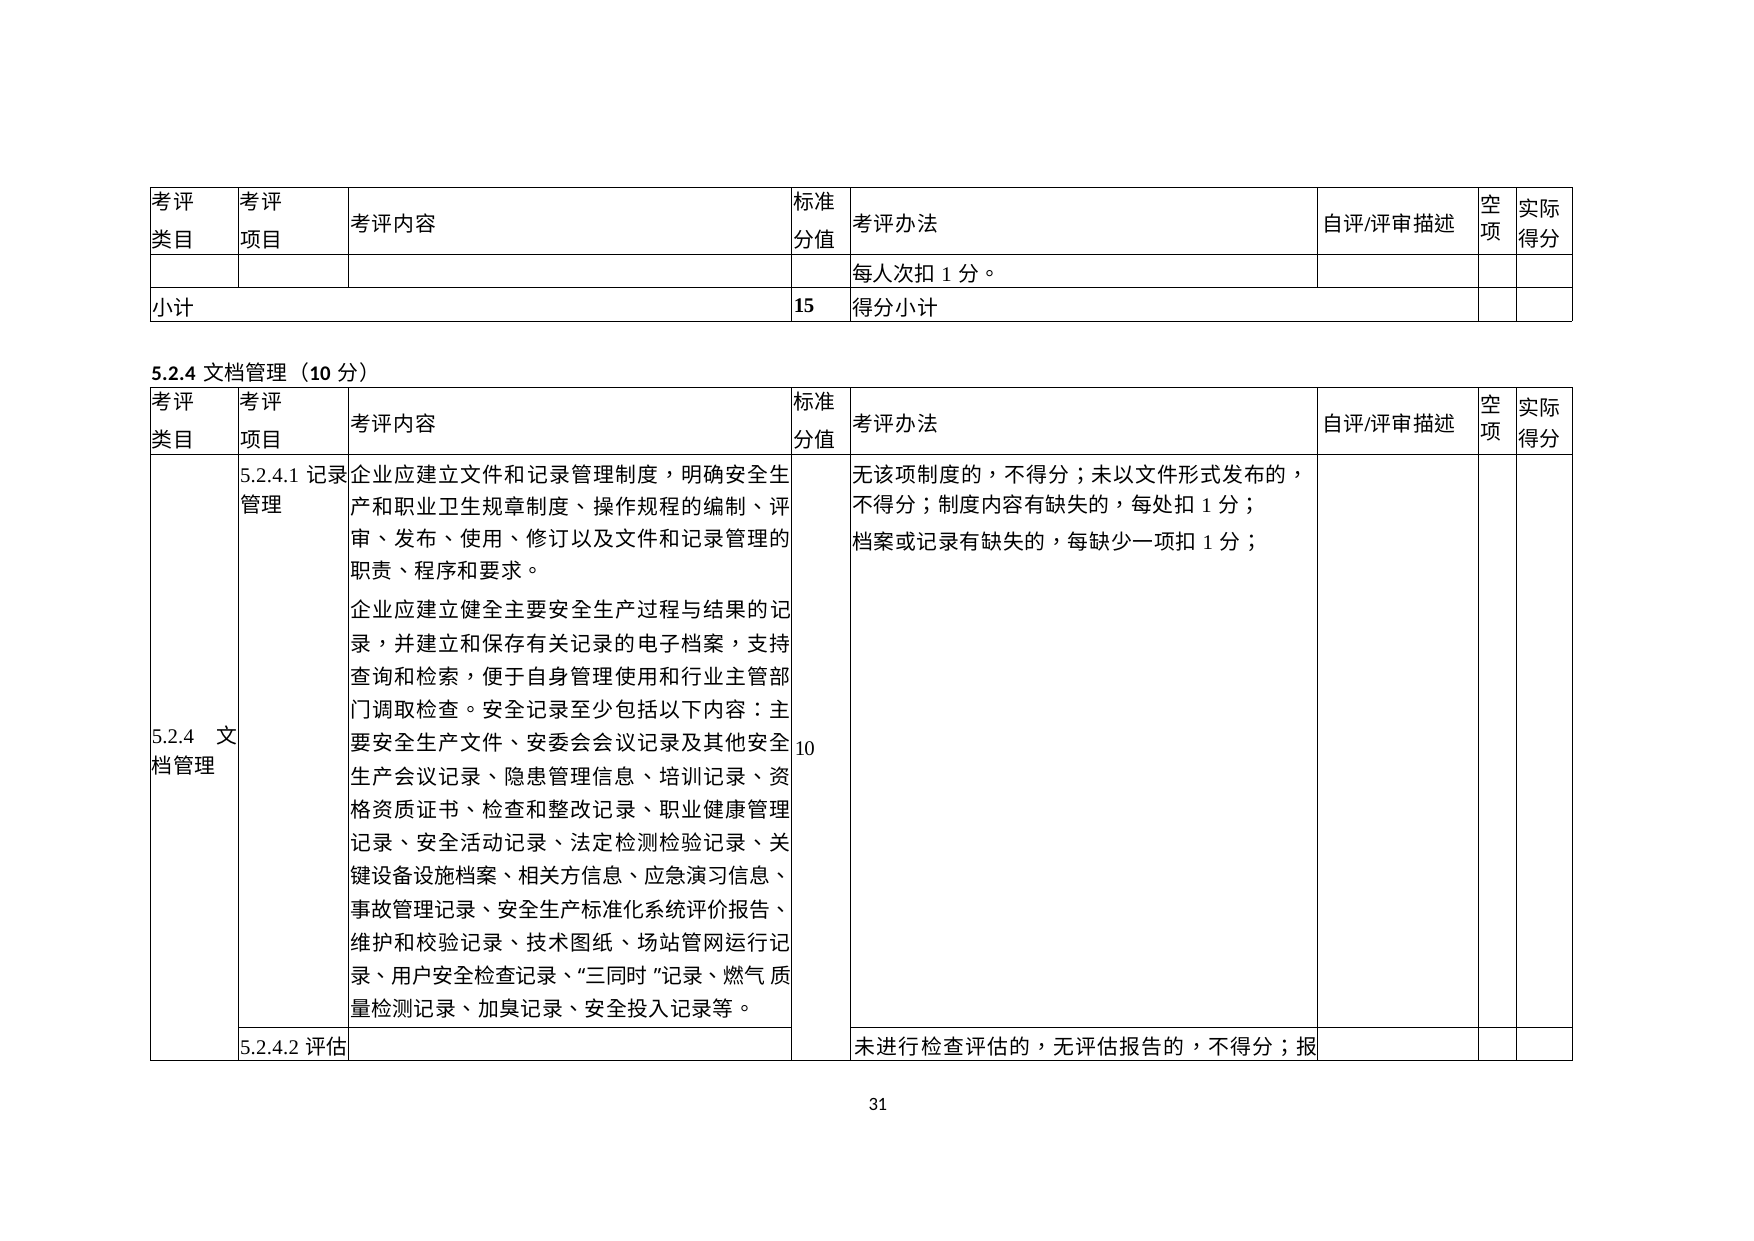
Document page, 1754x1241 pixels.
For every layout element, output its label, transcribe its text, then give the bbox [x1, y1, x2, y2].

table_cell [1318, 455, 1478, 1027]
table_header 空 项 [1479, 388, 1516, 454]
table_header 考评办法 [851, 388, 1317, 454]
table_header 考评办法 [851, 188, 1317, 254]
table_header 考评内容 [349, 388, 791, 454]
table_header 标准 分值 [792, 188, 850, 254]
table_cell [1517, 1028, 1572, 1060]
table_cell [851, 455, 1317, 1027]
table_cell 小计 [151, 288, 791, 321]
table_header 实际 得分 [1517, 188, 1572, 254]
table_header 考评 项目 [239, 188, 348, 254]
table_header 考评 项目 [239, 388, 348, 454]
table_cell [1479, 288, 1516, 321]
table_cell [1479, 255, 1516, 287]
table_cell 10 [792, 455, 850, 1060]
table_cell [349, 455, 791, 1027]
table_cell 5.2.4.2 评估 [239, 1028, 348, 1060]
table_header 考评 类目 [151, 388, 238, 454]
table_cell [1517, 455, 1572, 1027]
table_cell [1318, 255, 1478, 287]
table_cell 未进行检查评估的，无评估报告的，不得分；报 [851, 1028, 1317, 1060]
table_cell 每人次扣 1 分。 [851, 255, 1317, 287]
table_header 自评/评审描述 [1318, 188, 1478, 254]
table_cell [792, 255, 850, 287]
table_cell [1318, 1028, 1478, 1060]
table_cell [239, 255, 348, 287]
table_cell [151, 255, 238, 287]
table_header 自评/评审描述 [1318, 388, 1478, 454]
table_cell 15 [792, 288, 850, 321]
table_header 考评内容 [349, 188, 791, 254]
table_cell [349, 255, 791, 287]
table_cell [1517, 255, 1572, 287]
table_cell [349, 1028, 791, 1060]
table_cell [1479, 1028, 1516, 1060]
table_cell 5.2.4.1 记录 管理 [239, 455, 348, 1027]
text 5.2.4 文档管理（10 分） [151, 359, 1573, 386]
table_cell [1517, 288, 1572, 321]
table_header 标准 分值 [792, 388, 850, 454]
table_cell [1479, 455, 1516, 1027]
table_cell 5.2.4 文 档管理 [151, 455, 238, 1060]
table_header 实际 得分 [1517, 388, 1572, 454]
table_header 考评 类目 [151, 188, 238, 254]
table_header 空 项 [1479, 188, 1516, 254]
table_cell 得分小计 [851, 288, 1478, 321]
